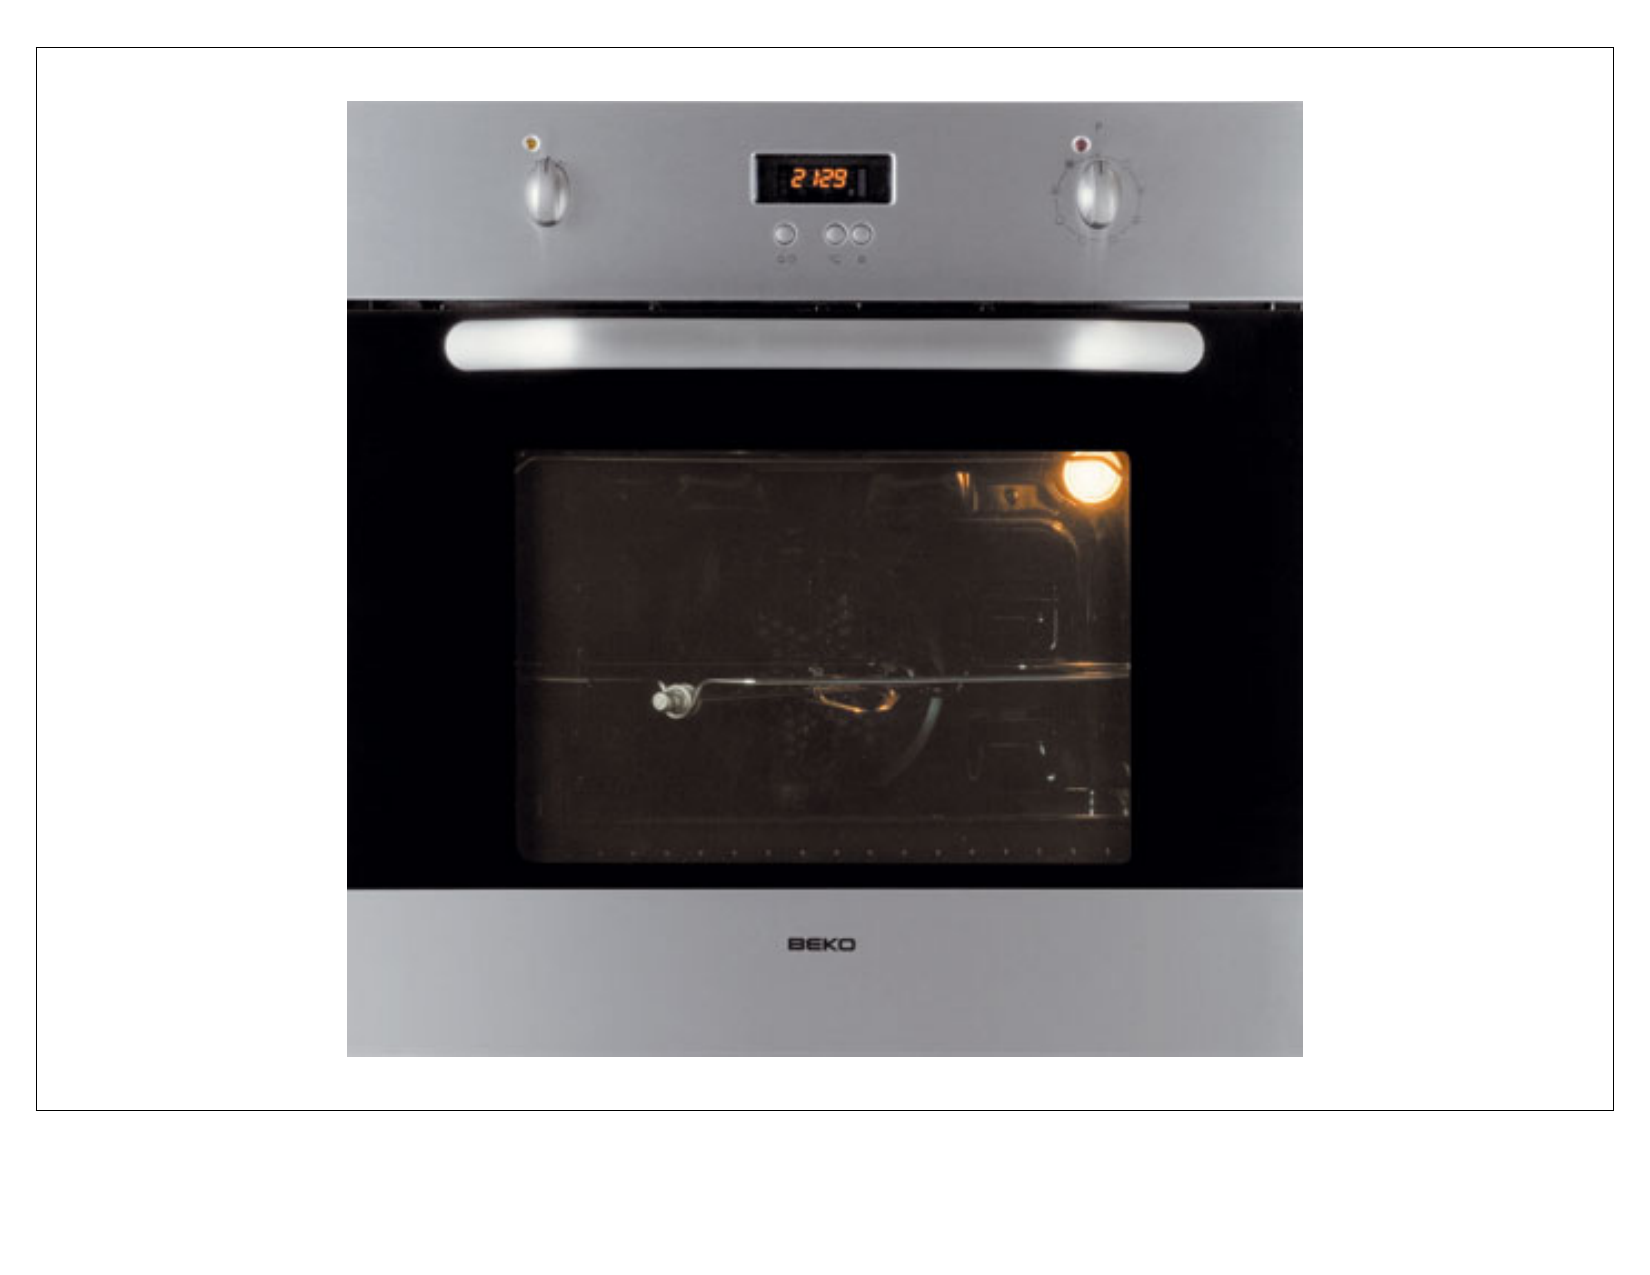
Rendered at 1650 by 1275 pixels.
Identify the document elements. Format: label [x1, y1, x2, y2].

picture [347, 101, 1303, 1057]
table_cell [37, 48, 1613, 1110]
